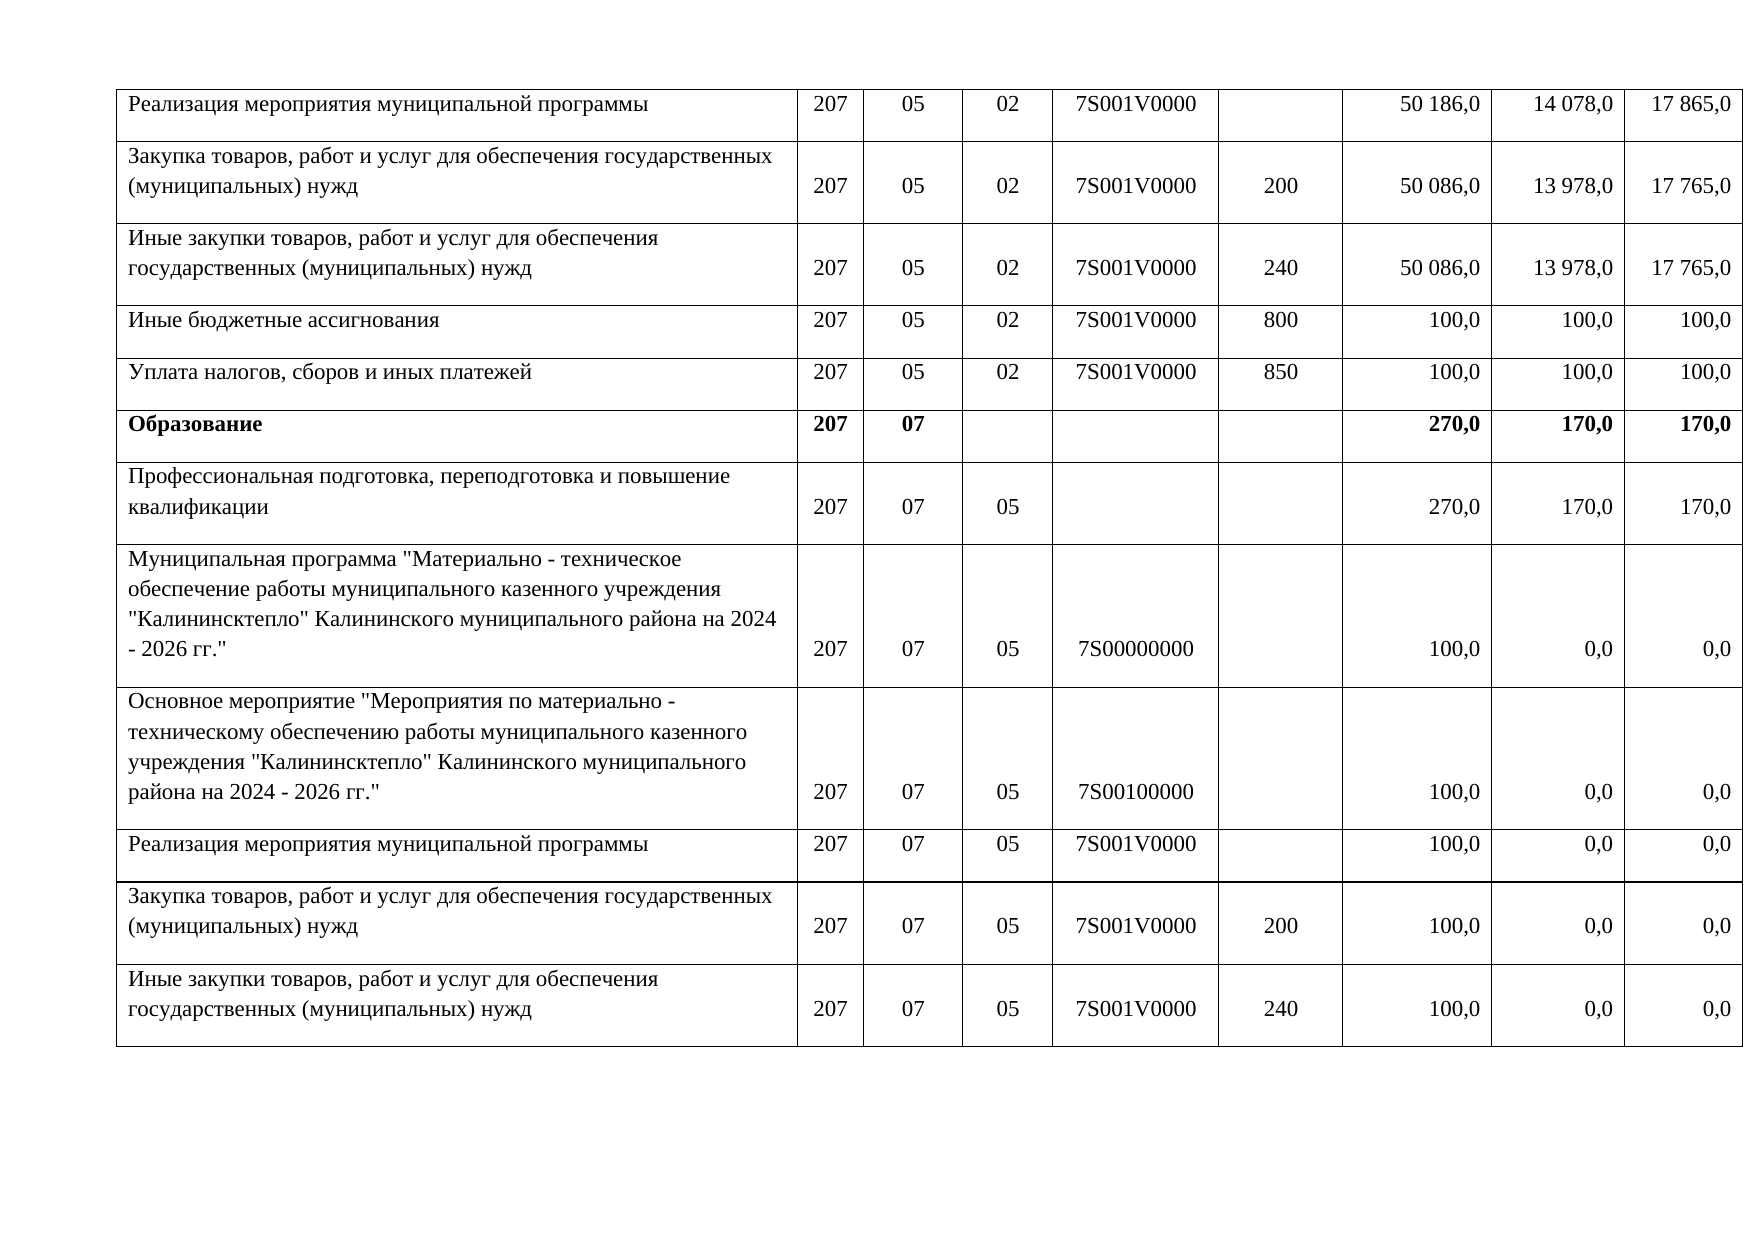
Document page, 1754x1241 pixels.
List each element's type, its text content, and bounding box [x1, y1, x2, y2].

table_cell [963, 411, 1052, 462]
table_cell 07 [864, 545, 962, 687]
table_cell 7S001V0000 [1053, 883, 1218, 964]
table_cell 07 [864, 463, 962, 544]
table_cell 02 [963, 359, 1052, 409]
table_cell 07 [864, 830, 962, 881]
table_cell [1219, 411, 1342, 462]
table_cell 207 [798, 883, 863, 964]
table_cell 0,0 [1492, 830, 1624, 881]
table_cell [1053, 463, 1218, 544]
table_cell 100,0 [1492, 306, 1624, 357]
table_cell 7S00000000 [1053, 545, 1218, 687]
table_cell 0,0 [1625, 545, 1742, 687]
table_cell [1219, 688, 1342, 829]
table_cell Уплата налогов, сборов и иных платежей [117, 359, 797, 409]
table_cell 270,0 [1343, 411, 1491, 462]
table_cell 05 [864, 359, 962, 409]
table_cell Закупка товаров, работ и услуг для обеспечения государственных (муниципальных) нужд [117, 883, 797, 964]
table_cell 200 [1219, 142, 1342, 223]
table_cell 50 086,0 [1343, 224, 1491, 305]
table_cell 200 [1219, 883, 1342, 964]
table_cell 207 [798, 463, 863, 544]
table_cell 207 [798, 359, 863, 409]
table_cell 0,0 [1625, 688, 1742, 829]
table_cell 0,0 [1625, 883, 1742, 964]
table_cell [1219, 463, 1342, 544]
table_cell 14 078,0 [1492, 90, 1624, 141]
table_cell [1219, 545, 1342, 687]
table_cell 170,0 [1492, 411, 1624, 462]
table_cell 100,0 [1343, 883, 1491, 964]
table_cell 207 [798, 306, 863, 357]
table_cell 02 [963, 224, 1052, 305]
table_cell 207 [798, 142, 863, 223]
table_cell [1219, 830, 1342, 881]
table_cell 207 [798, 545, 863, 687]
table_cell 100,0 [1343, 688, 1491, 829]
table_cell Иные закупки товаров, работ и услуг для обеспечения государственных (муниципальных) нужд [117, 965, 797, 1046]
table_cell 170,0 [1625, 411, 1742, 462]
table_cell 207 [798, 965, 863, 1046]
table_cell 270,0 [1343, 463, 1491, 544]
table_cell 7S001V0000 [1053, 306, 1218, 357]
table_cell 07 [864, 965, 962, 1046]
table_cell Реализация мероприятия муниципальной программы [117, 830, 797, 881]
table_cell 100,0 [1343, 306, 1491, 357]
table_cell Иные бюджетные ассигнования [117, 306, 797, 357]
table_cell Основное мероприятие "Мероприятия по материально - техническому обеспечению работы муниципального казенного учреждения "Калининсктепло" Калининского муниципального района на 2024 - 2026 гг." [117, 688, 797, 829]
table_cell 0,0 [1492, 965, 1624, 1046]
table_cell 0,0 [1625, 830, 1742, 881]
table_cell Образование [117, 411, 797, 462]
table_cell 02 [963, 306, 1052, 357]
table_cell 0,0 [1625, 965, 1742, 1046]
table_cell 100,0 [1343, 830, 1491, 881]
table_cell 207 [798, 224, 863, 305]
table_cell 05 [864, 90, 962, 141]
table_cell 100,0 [1343, 545, 1491, 687]
table_cell 7S001V0000 [1053, 142, 1218, 223]
table_cell 05 [963, 463, 1052, 544]
table_cell 240 [1219, 965, 1342, 1046]
table_cell Иные закупки товаров, работ и услуг для обеспечения государственных (муниципальных) нужд [117, 224, 797, 305]
table_cell 05 [963, 965, 1052, 1046]
table_cell 02 [963, 90, 1052, 141]
table_cell 170,0 [1492, 463, 1624, 544]
table_cell 7S00100000 [1053, 688, 1218, 829]
table_cell 50 086,0 [1343, 142, 1491, 223]
table_cell 02 [963, 142, 1052, 223]
table_cell 05 [864, 306, 962, 357]
table_cell 0,0 [1492, 883, 1624, 964]
table_cell Профессиональная подготовка, переподготовка и повышение квалификации [117, 463, 797, 544]
table_cell 13 978,0 [1492, 142, 1624, 223]
table_cell 0,0 [1492, 688, 1624, 829]
table_cell 7S001V0000 [1053, 359, 1218, 409]
table_cell [1219, 90, 1342, 141]
table_cell 07 [864, 411, 962, 462]
table_cell 850 [1219, 359, 1342, 409]
table_cell 207 [798, 411, 863, 462]
table_cell 13 978,0 [1492, 224, 1624, 305]
table_cell Реализация мероприятия муниципальной программы [117, 90, 797, 141]
table_cell 100,0 [1625, 359, 1742, 409]
table_cell 05 [963, 688, 1052, 829]
table_cell 07 [864, 688, 962, 829]
table_cell 7S001V0000 [1053, 224, 1218, 305]
table_cell 207 [798, 830, 863, 881]
table_cell Муниципальная программа "Материально - техническое обеспечение работы муниципального казенного учреждения "Калининсктепло" Калининского муниципального района на 2024 - 2026 гг." [117, 545, 797, 687]
table_cell 05 [963, 545, 1052, 687]
table_cell 100,0 [1492, 359, 1624, 409]
table_cell 100,0 [1343, 965, 1491, 1046]
table_cell 05 [864, 142, 962, 223]
table_cell 240 [1219, 224, 1342, 305]
table_cell 05 [963, 883, 1052, 964]
table_cell 05 [864, 224, 962, 305]
table_cell 0,0 [1492, 545, 1624, 687]
table_cell 207 [798, 90, 863, 141]
table_cell 170,0 [1625, 463, 1742, 544]
table_cell 17 765,0 [1625, 224, 1742, 305]
table_cell 50 186,0 [1343, 90, 1491, 141]
table_cell 207 [798, 688, 863, 829]
table_cell 7S001V0000 [1053, 965, 1218, 1046]
table_cell 100,0 [1625, 306, 1742, 357]
table_cell 100,0 [1343, 359, 1491, 409]
table_cell 7S001V0000 [1053, 90, 1218, 141]
table_cell 07 [864, 883, 962, 964]
table_cell Закупка товаров, работ и услуг для обеспечения государственных (муниципальных) нужд [117, 142, 797, 223]
table_cell 7S001V0000 [1053, 830, 1218, 881]
table_cell 17 765,0 [1625, 142, 1742, 223]
table_cell 17 865,0 [1625, 90, 1742, 141]
table_cell [1053, 411, 1218, 462]
table_cell 05 [963, 830, 1052, 881]
table_cell 800 [1219, 306, 1342, 357]
